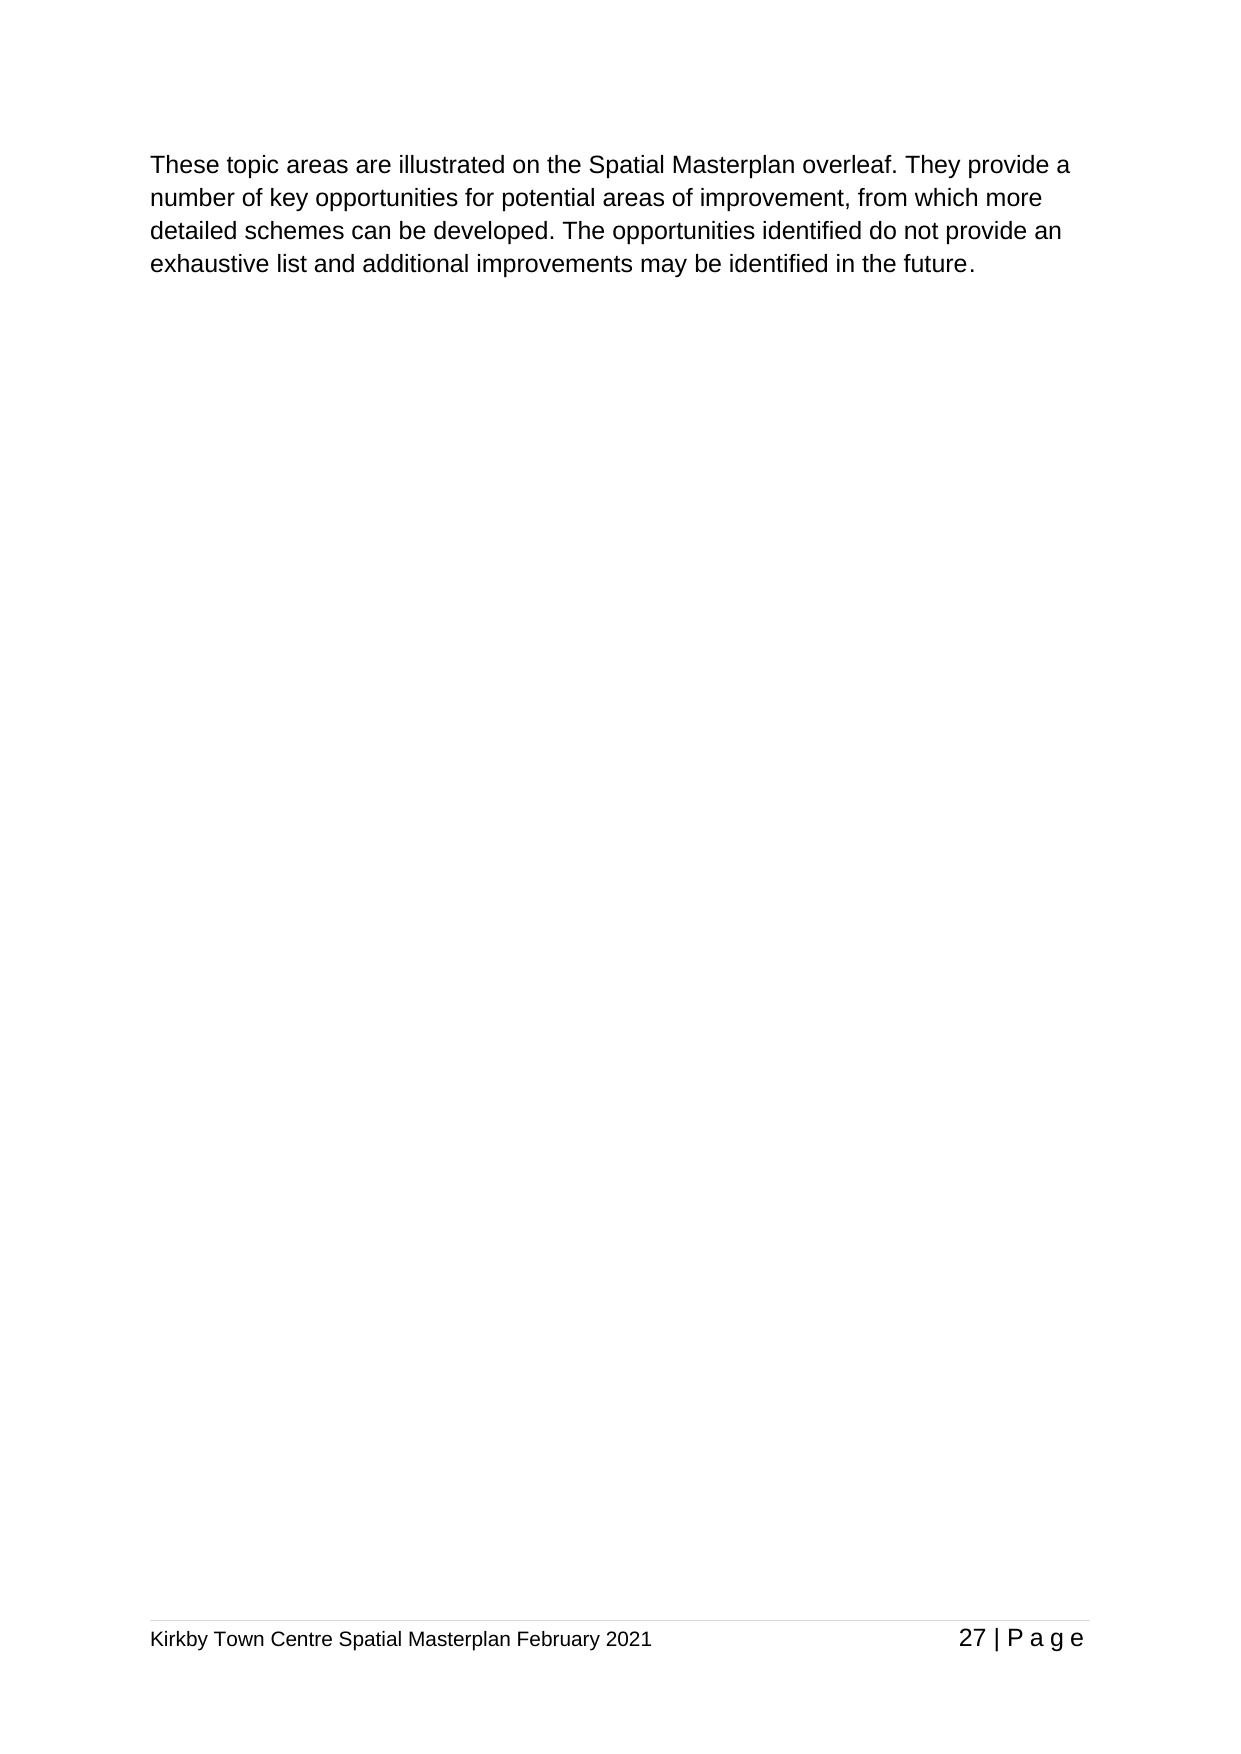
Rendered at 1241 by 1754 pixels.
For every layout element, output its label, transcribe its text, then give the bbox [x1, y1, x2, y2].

text These topic areas are illustrated on the Spatial Masterplan overleaf. They provide a number of key opportunities for potential areas of improvement, from which more detailed schemes can be developed. The opportunities identified do not provide an exhaustive list and additional improvements may be identified in the future. [150, 150, 1090, 278]
